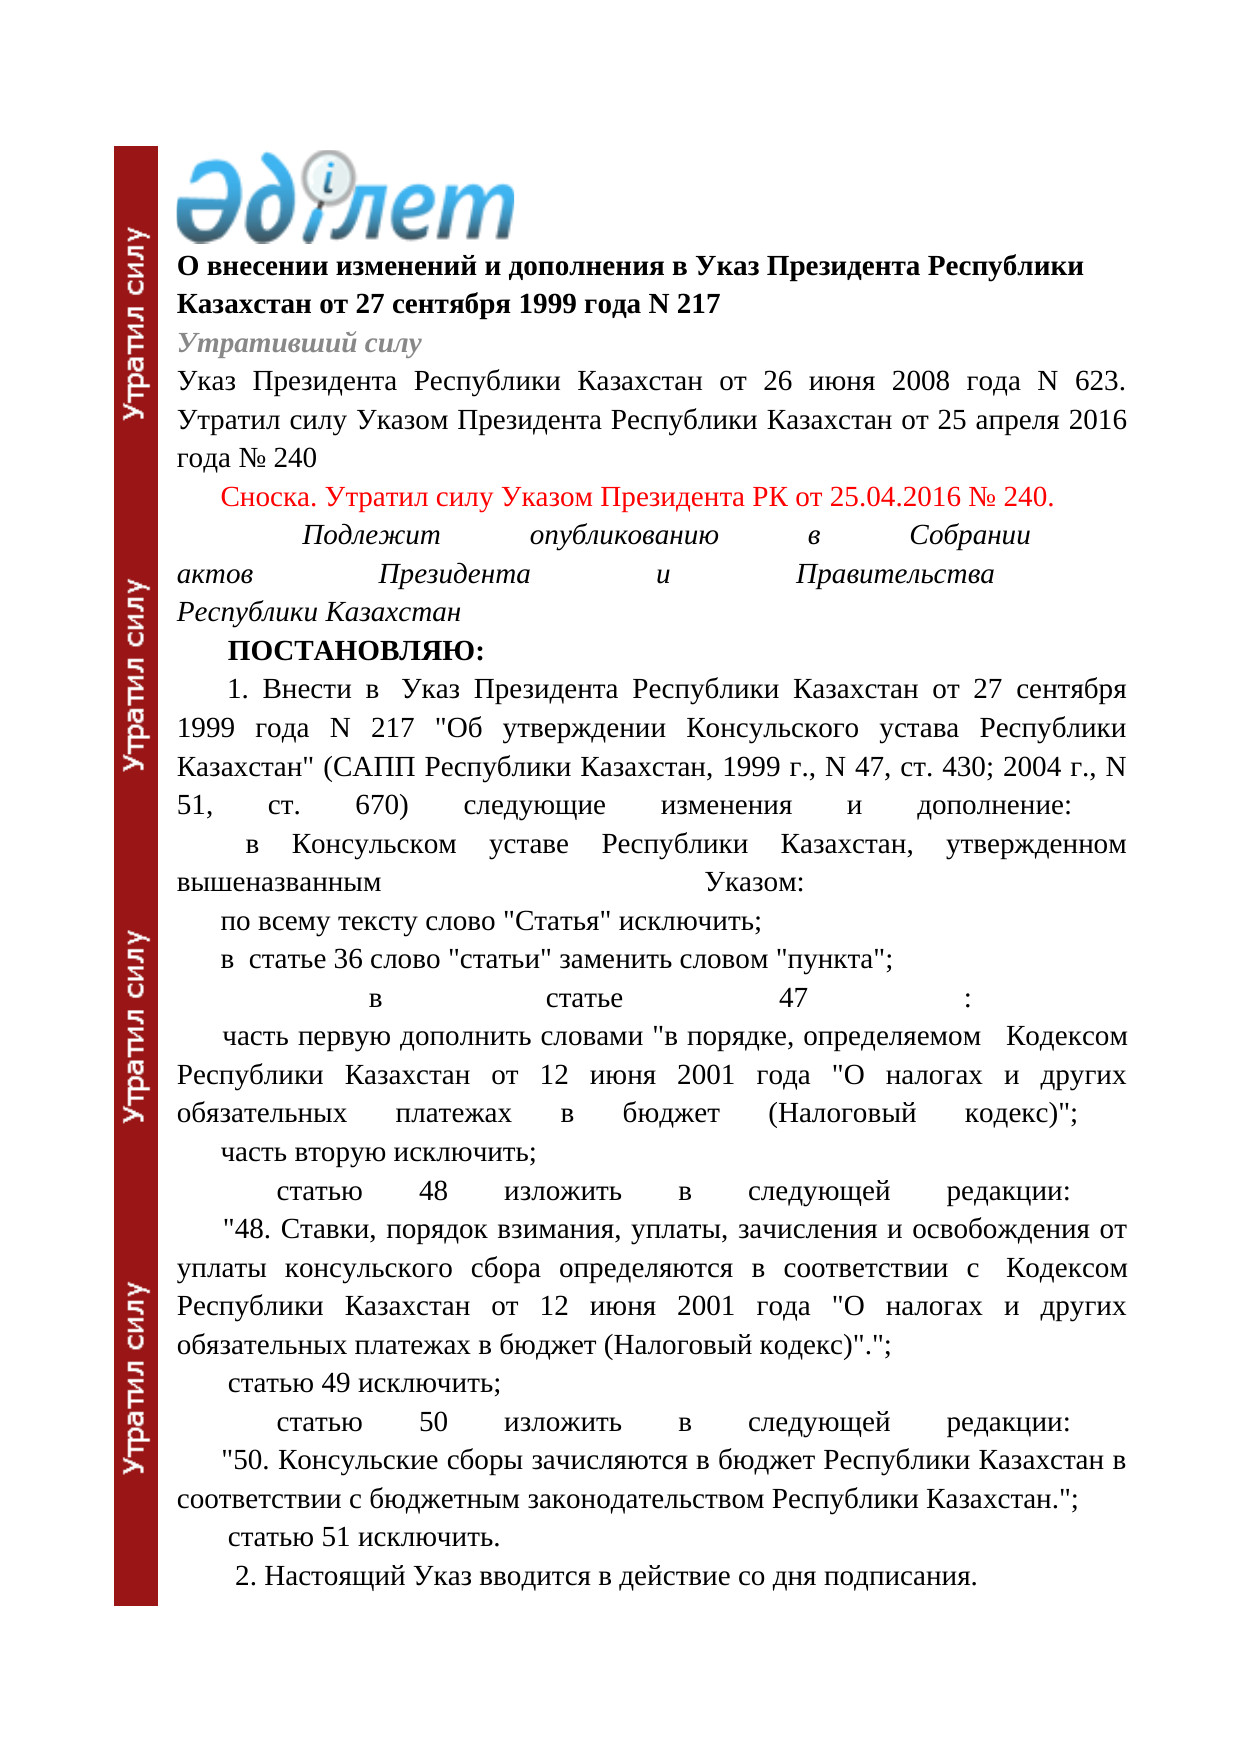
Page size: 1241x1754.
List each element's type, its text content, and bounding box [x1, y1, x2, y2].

picture [114, 1168, 158, 1173]
picture [114, 1360, 158, 1365]
picture [114, 1399, 158, 1404]
picture [114, 1553, 158, 1558]
picture [114, 975, 158, 980]
text Указ Президента Республики Казахстан от 26 июня 2008 года N 623. Утратил силу Указом Президента Республики Казахстан от 25 апреля 2016 года № 240 [112, 363, 1128, 474]
picture [114, 1592, 158, 1606]
text Сноска. Утратил силу Указом Президента РК от 25.04.2016 № 240. [112, 479, 1128, 512]
text 1. Внести в Указ Президента Республики Казахстан от 27 сентября 1999 года N 217 "Об утверждении Консульского устава Республики Казахстан" (САПП Республики Казахстан, 1999 г., N 47, ст. 430; 2004 г., N 51, ст. 670) следующие изменения и дополнение: в Консульском уставе Республики Казахстан, утвержденном вышеназванным Указом: по всему тексту слово "Статья" исключить; [112, 672, 1128, 936]
text статью 51 исключить. [112, 1519, 1128, 1553]
text Подлежит опубликованию в Собрании актов Президента и Правительства Республики Казахстан [112, 517, 1128, 628]
text статью 50 изложить в следующей редакции: "50. Консульские сборы зачисляются в бюджет Республики Казахстан в соответствии с бюджетным законодательством Республики Казахстан."; [112, 1404, 1128, 1514]
text в статье 36 слово "статьи" заменить словом "пункта"; [112, 941, 1128, 975]
picture [114, 320, 158, 325]
text 2. Настоящий Указ вводится в действие со дня подписания. [112, 1558, 1128, 1592]
text О внесении изменений и дополнения в Указ Президента Республики Казахстан от 27 сентября 1999 года N 217 [112, 248, 1128, 320]
picture [176, 150, 515, 244]
text статью 49 исключить; [112, 1365, 1128, 1399]
text в статье 47 : часть первую дополнить словами "в порядке, определяемом Кодексом Республики Казахстан от 12 июня 2001 года "О налогах и других обязательных платежах в бюджет (Налоговый кодекс)"; часть вторую исключить; [112, 980, 1128, 1168]
picture [114, 474, 158, 479]
text Утративший силу [112, 325, 1128, 358]
picture [114, 358, 158, 363]
text ПОСТАНОВЛЯЮ: [112, 633, 1128, 667]
picture [114, 667, 158, 672]
picture [114, 146, 158, 248]
picture [114, 628, 158, 633]
picture [114, 936, 158, 941]
picture [114, 512, 158, 517]
text статью 48 изложить в следующей редакции: "48. Ставки, порядок взимания, уплаты, зачисления и освобождения от уплаты консульского сбора определяются в соответствии с Кодексом Республики Казахстан от 12 июня 2001 года "О налогах и других обязательных платежах в бюджет (Налоговый кодекс)"."; [112, 1173, 1128, 1360]
picture [114, 1514, 158, 1519]
